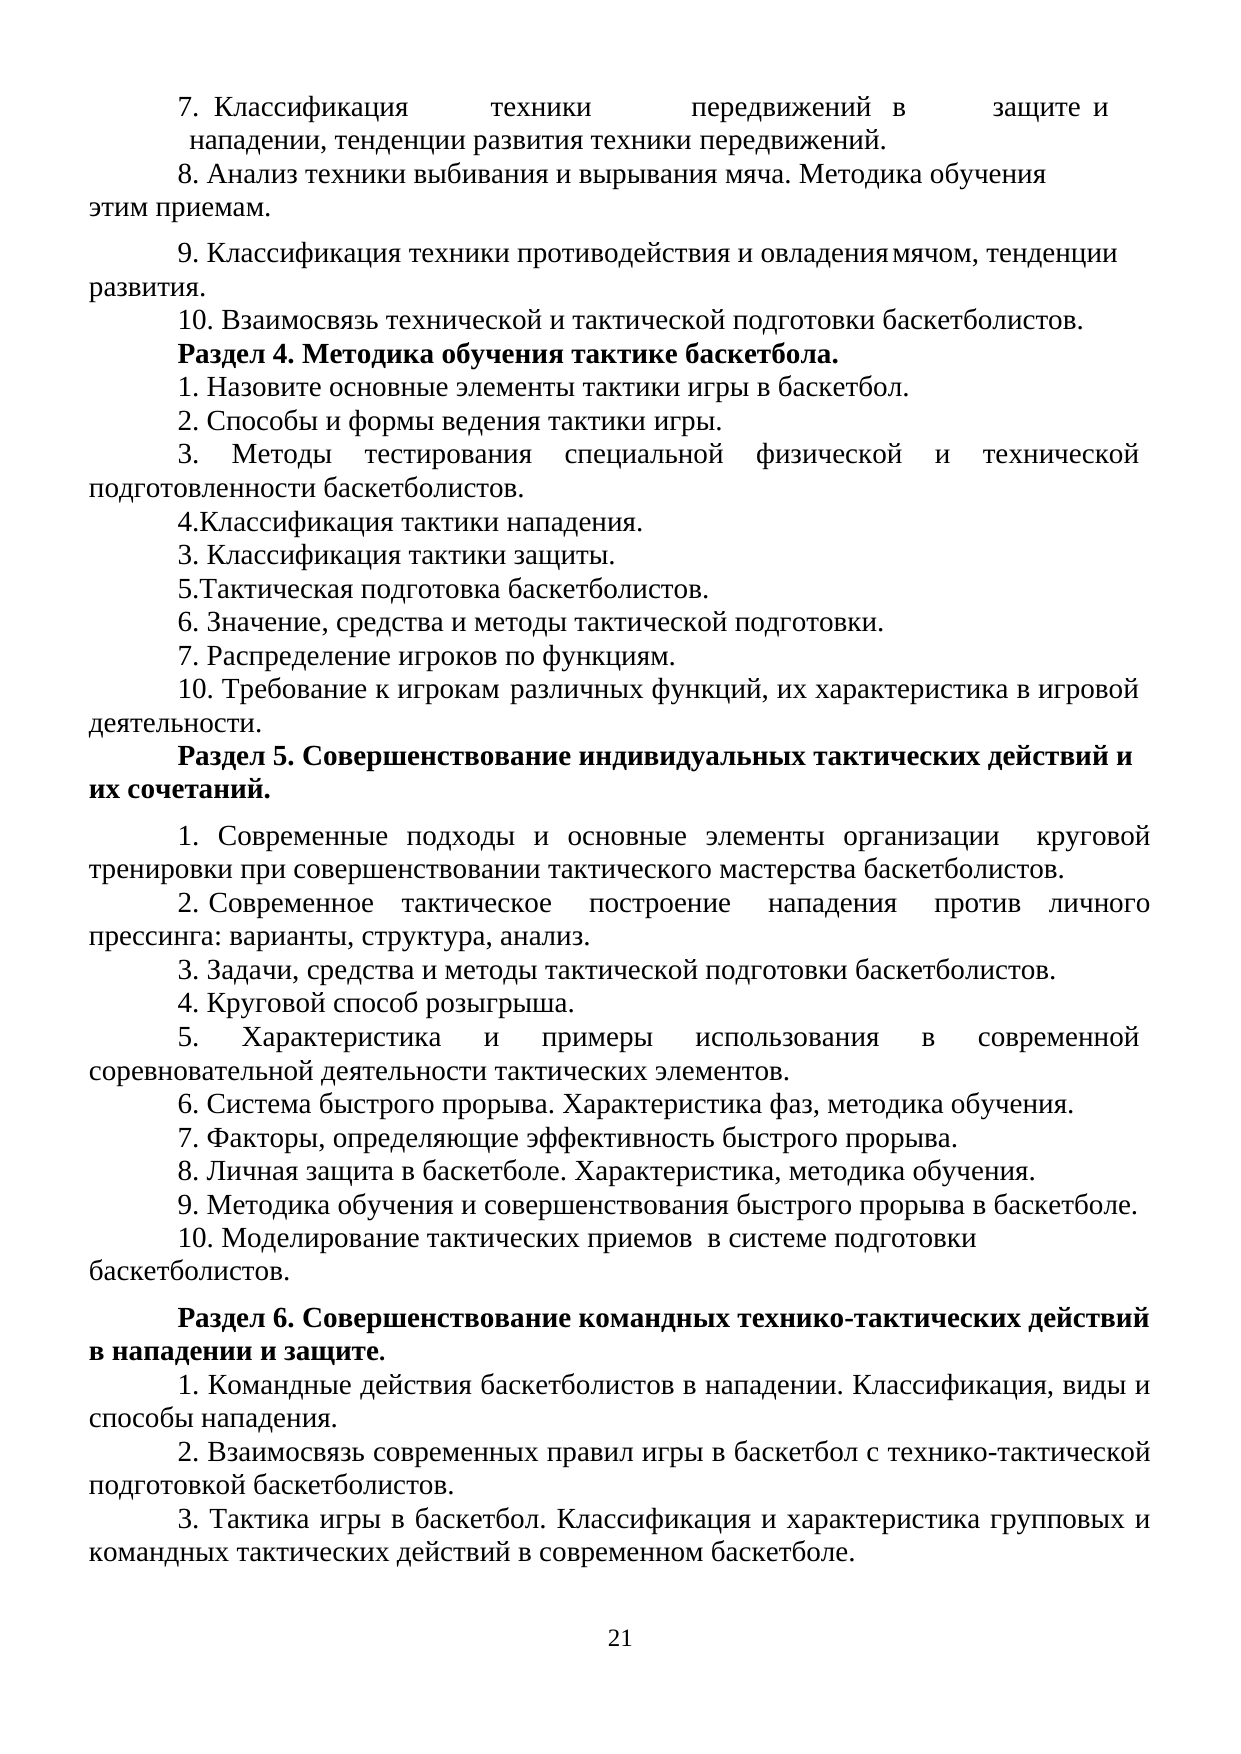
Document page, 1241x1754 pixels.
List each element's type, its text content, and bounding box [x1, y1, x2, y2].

text 3. Методы тестирования специальной физической и технической подготовленности баскетболистов. [89, 437, 1140, 504]
text 10. Моделирование тактических приемов в системе подготовки баскетболистов. [89, 1220, 1152, 1287]
text 3. Классификация тактики защиты. [89, 537, 1152, 571]
text 10. Требование к игрокам различных функций, их характеристика в игровой деятельности. [89, 671, 1139, 738]
text 5.Тактическая подготовка баскетболистов. [89, 571, 1139, 604]
text 7. Распределение игроков по функциям. [89, 638, 1139, 671]
text 1. Командные действия баскетболистов в нападении. Классификация, виды и способы нападения. [89, 1367, 1152, 1434]
text Раздел 4. Методика обучения тактике баскетбола. [89, 336, 1152, 369]
text 1. Современные подходы и основные элементы организации круговой тренировки при совершенствовании тактического мастерства баскетболистов. [89, 818, 1152, 885]
text 7. Факторы, определяющие эффективность быстрого прорыва. [89, 1120, 1152, 1153]
text Раздел 5. Совершенствование индивидуальных тактических действий и их сочетаний. [89, 738, 1152, 805]
text 6. Значение, средства и методы тактической подготовки. [89, 604, 1139, 638]
text 2. Способы и формы ведения тактики игры. [89, 403, 1152, 437]
text 5. Характеристика и примеры использования в современной соревновательной деятельности тактических элементов. [89, 1019, 1140, 1086]
text 10. Взаимосвязь технической и тактической подготовки баскетболистов. [89, 302, 1152, 336]
text 9. Методика обучения и совершенствования быстрого прорыва в баскетболе. [89, 1187, 1152, 1220]
text 9. Классификация техники противодействия и овладения мячом, тенденции развития. [89, 235, 1152, 302]
text 3. Тактика игры в баскетбол. Классификация и характеристика групповых и командных тактических действий в современном баскетболе. [89, 1501, 1152, 1568]
text 7. Классификация техники передвижений в защите и нападении, тенденции развития техники передвижений. [89, 89, 1152, 156]
text 2. Взаимосвязь современных правил игры в баскетбол с технико-тактической подготовкой баскетболистов. [89, 1434, 1152, 1501]
text 1. Назовите основные элементы тактики игры в баскетбол. [89, 369, 1152, 403]
text 4.Классификация тактики нападения. [89, 504, 1152, 537]
text 4. Круговой способ розыгрыша. [89, 986, 1152, 1019]
text 6. Система быстрого прорыва. Характеристика фаз, методика обучения. [89, 1086, 1140, 1120]
text Раздел 6. Совершенствование командных технико-тактических действий в нападении и защите. [89, 1300, 1152, 1367]
text 3. Задачи, средства и методы тактической подготовки баскетболистов. [89, 952, 1152, 986]
text 8. Анализ техники выбивания и вырывания мяча. Методика обучения этим приемам. [89, 156, 1092, 223]
text 8. Личная защита в баскетболе. Характеристика, методика обучения. [89, 1153, 1152, 1187]
text 2. Современное тактическое построение нападения против личного прессинга: варианты, структура, анализ. [89, 885, 1152, 952]
